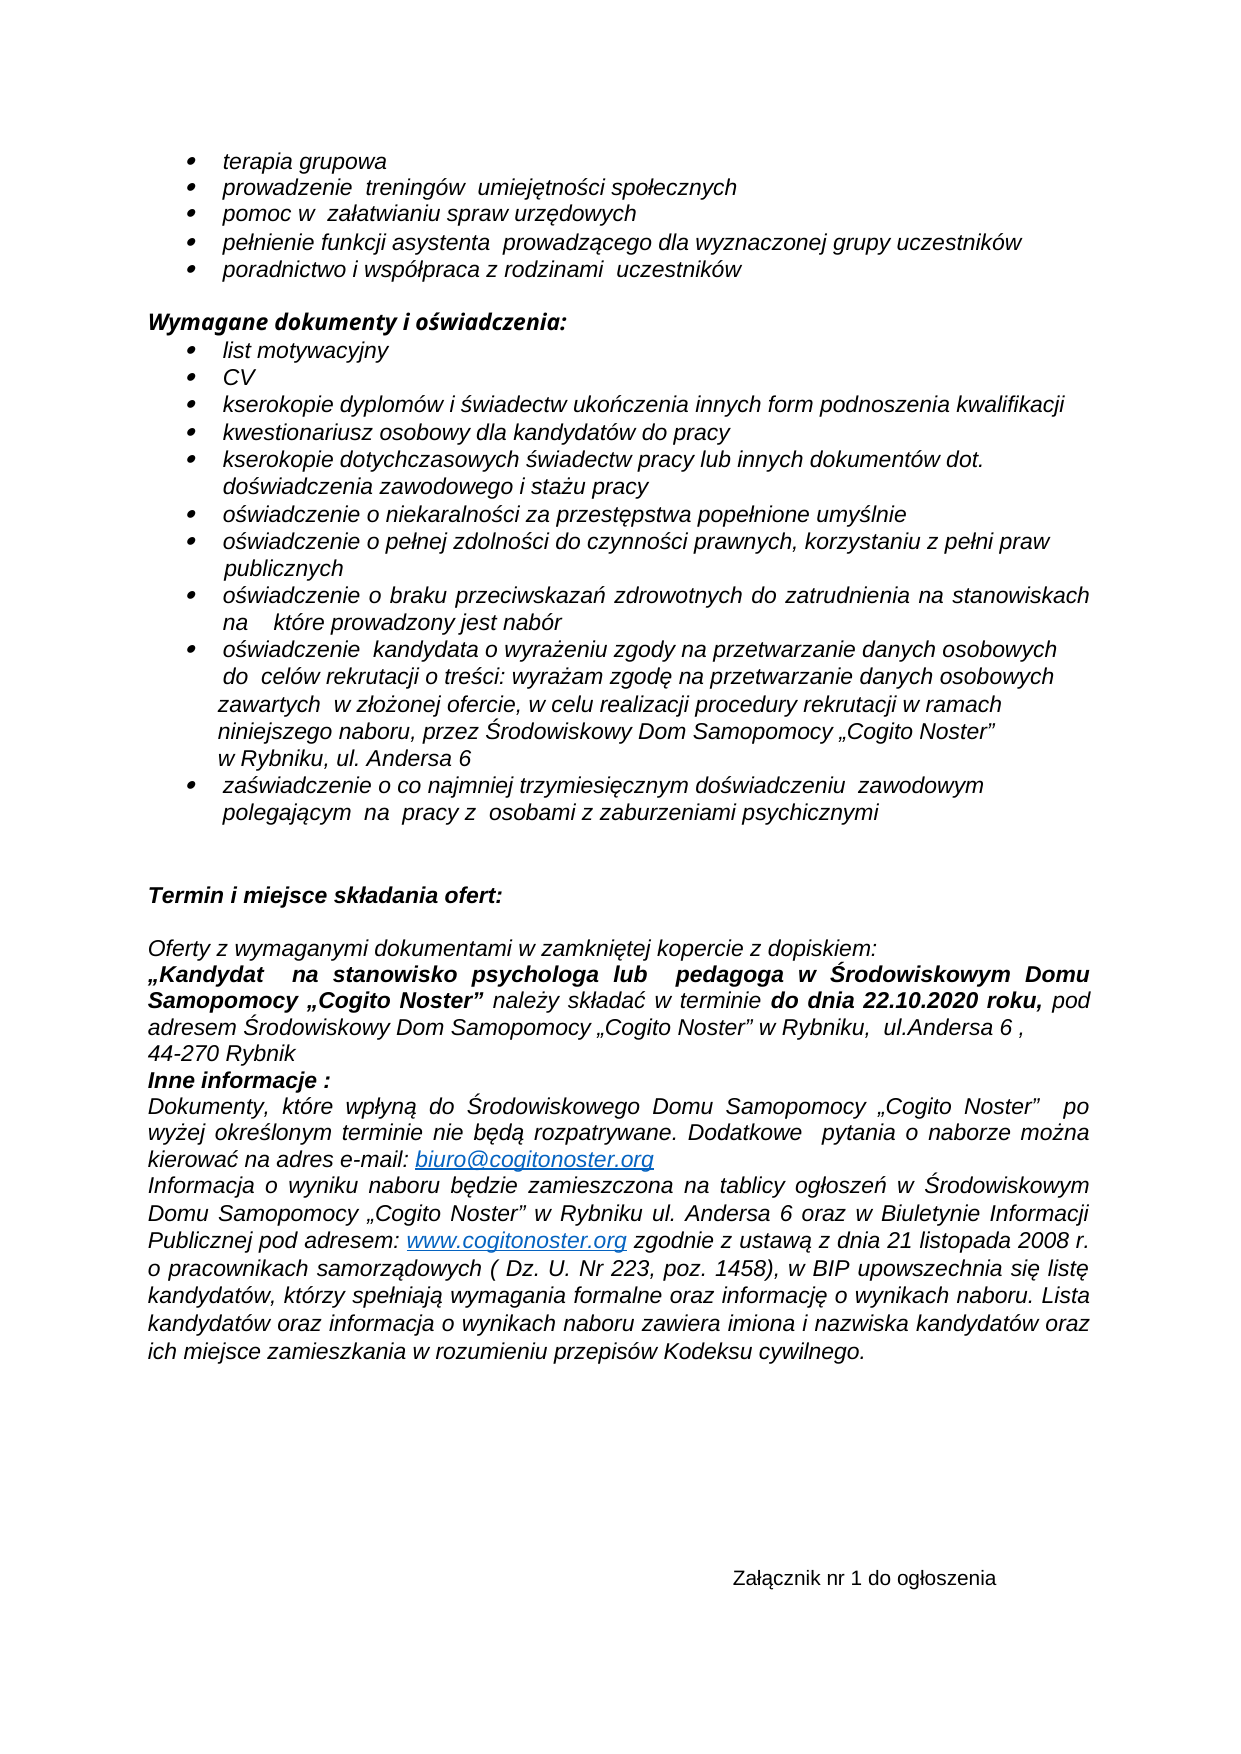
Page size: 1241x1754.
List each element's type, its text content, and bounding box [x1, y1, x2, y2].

text „Kandydat na stanowisko psychologa lub pedagoga w Środowiskowym Domu Samopomocy „Cogito Noster” należy składać w terminie do dnia 22.10.2020 roku, pod adresem Środowiskowy Dom Samopomocy „Cogito Noster” w Rybniku, ul.Andersa 6 , [148, 961, 1093, 1040]
text doświadczenia zawodowego i stażu pracy [223, 473, 1093, 499]
list zaświadczenie o co najmniej trzymiesięcznym doświadczeniu zawodowym [185, 772, 1093, 799]
text 44-270 Rybnik [148, 1040, 1093, 1067]
list pomoc w załatwianiu spraw urzędowych [185, 200, 1093, 227]
text w Rybniku, ul. Andersa 6 [148, 745, 1093, 772]
list kserokopie dyplomów i świadectw ukończenia innych form podnoszenia kwalifikacji [185, 391, 1093, 418]
list CV [185, 364, 1093, 390]
text Dokumenty, które wpłyną do Środowiskowego Domu Samopomocy „Cogito Noster” po wyżej określonym terminie nie będą rozpatrywane. Dodatkowe pytania o naborze można kierować na adres e-mail: biuro@cogitonoster.org [148, 1093, 1093, 1172]
list list motywacyjny [185, 337, 1093, 363]
text Inne informacje : [148, 1067, 1093, 1093]
text publicznych [148, 555, 1093, 581]
text Załącznik nr 1 do ogłoszenia [148, 1566, 1093, 1590]
list kwestionariusz osobowy dla kandydatów do pracy [185, 419, 1093, 445]
text niniejszego naboru, przez Środowiskowy Dom Samopomocy „Cogito Noster” [148, 718, 1093, 744]
list prowadzenie treningów umiejętności społecznych [185, 174, 1093, 200]
list oświadczenie o niekaralności za przestępstwa popełnione umyślnie [185, 501, 1093, 527]
text Oferty z wymaganymi dokumentami w zamkniętej kopercie z dopiskiem: [148, 935, 1093, 961]
text Wymagane dokumenty i oświadczenia: [148, 306, 1093, 337]
text Termin i miejsce składania ofert: [148, 882, 1093, 908]
list poradnictwo i współpraca z rodzinami uczestników [185, 256, 1093, 283]
text do celów rekrutacji o treści: wyrażam zgodę na przetwarzanie danych osobowych [223, 663, 1093, 690]
list pełnienie funkcji asystenta prowadzącego dla wyznaczonej grupy uczestników [185, 228, 1093, 255]
list kserokopie dotychczasowych świadectw pracy lub innych dokumentów dot. [185, 446, 1093, 472]
text polegającym na pracy z osobami z zaburzeniami psychicznymi [223, 799, 1093, 825]
list oświadczenie o pełnej zdolności do czynności prawnych, korzystaniu z pełni praw [185, 528, 1093, 554]
text Informacja o wyniku naboru będzie zamieszczona na tablicy ogłoszeń w Środowiskowym Domu Samopomocy „Cogito Noster” w Rybniku ul. Andersa 6 oraz w Biuletynie Informacji Publicznej pod adresem: www.cogitonoster.org zgodnie z ustawą z dnia 21 listopada 2008 r. o pracownikach samorządowych ( Dz. U. Nr 223, poz. 1458), w BIP upowszechnia się listę kandydatów, którzy spełniają wymagania formalne oraz informację o wynikach naboru. Lista kandydatów oraz informacja o wynikach naboru zawiera imiona i nazwiska kandydatów oraz ich miejsce zamieszkania w rozumieniu przepisów Kodeksu cywilnego. [148, 1172, 1093, 1364]
list oświadczenie o braku przeciwskazań zdrowotnych do zatrudnienia na stanowiskach na które prowadzony jest nabór [185, 582, 1093, 635]
list terapia grupowa [185, 148, 1093, 174]
list oświadczenie kandydata o wyrażeniu zgody na przetwarzanie danych osobowych [185, 636, 1093, 662]
text zawartych w złożonej ofercie, w celu realizacji procedury rekrutacji w ramach [148, 691, 1093, 717]
